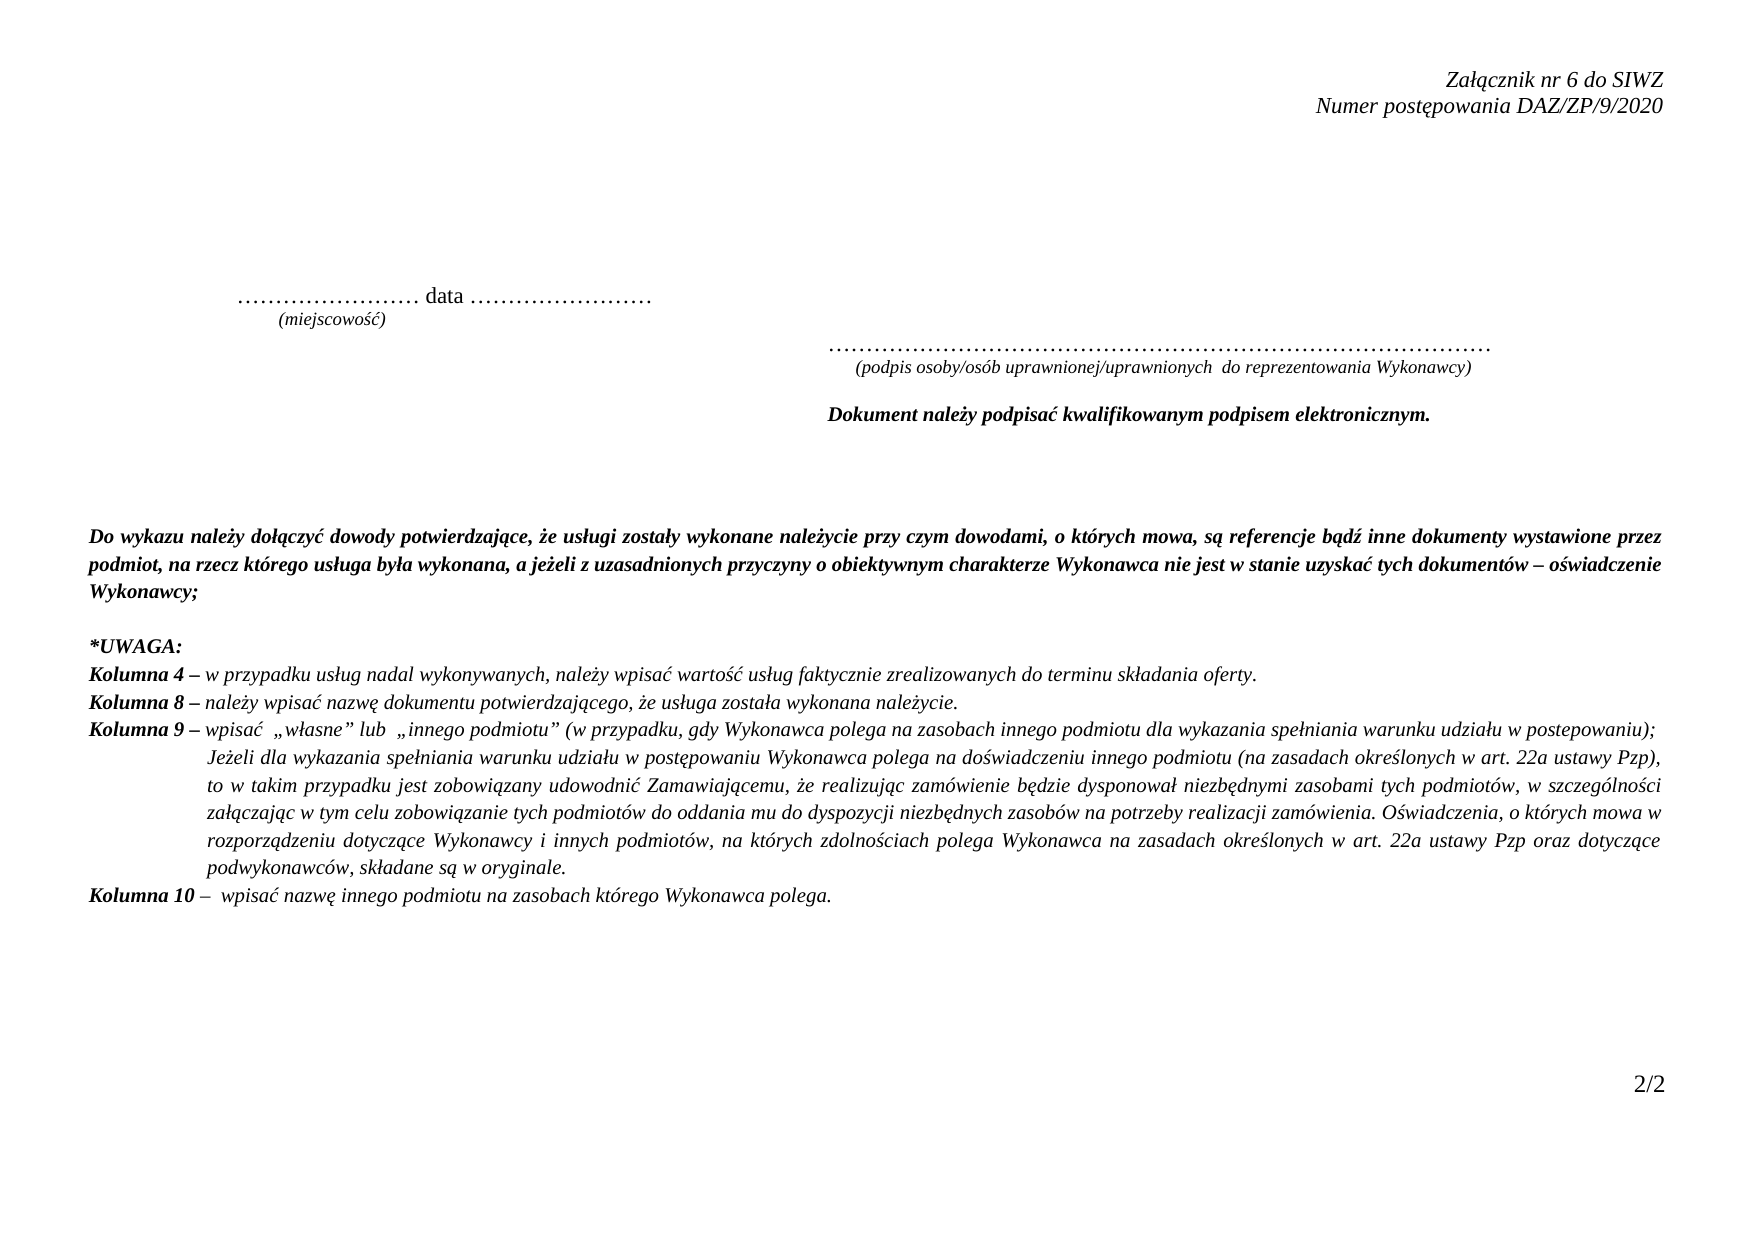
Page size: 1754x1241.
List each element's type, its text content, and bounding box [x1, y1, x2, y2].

text Kolumna 10 – wpisać nazwę innego podmiotu na zasobach którego Wykonawca polega. [89, 883, 1665, 907]
text …………………………………………………………………………… [753, 330, 1665, 356]
text Jeżeli dla wykazania spełniania warunku udziału w postępowaniu Wykonawca polega na doświadczeniu innego podmiotu (na zasadach określonych w art. 22a ustawy Pzp), to w takim przypadku jest zobowiązany udowodnić Zamawiającemu, że realizując zamówienie będzie dysponował niezbędnymi zasobami tych podmiotów, w szczególności załączając w tym celu zobowiązanie tych podmiotów do oddania mu do dyspozycji niezbędnych zasobów na potrzeby realizacji zamówienia. Oświadczenia, o których mowa w rozporządzeniu dotyczące Wykonawcy i innych podmiotów, na których zdolnościach polega Wykonawca na zasadach określonych w art. 22a ustawy Pzp oraz dotyczące podwykonawców, składane są w oryginale. [207, 745, 1665, 879]
text Kolumna 8 – należy wpisać nazwę dokumentu potwierdzającego, że usługa została wykonana należycie. [89, 690, 1665, 714]
text (miejscowość) [89, 308, 1665, 330]
text Kolumna 9 – wpisać „własne” lub „innego podmiotu” (w przypadku, gdy Wykonawca polega na zasobach innego podmiotu dla wykazania spełniania warunku udziału w postepowaniu); [89, 717, 1665, 741]
text (podpis osoby/osób uprawnionej/uprawnionych do reprezentowania Wykonawcy) [531, 356, 1665, 378]
text *UWAGA: [89, 634, 1665, 658]
text …………………… data …………………… [162, 282, 1665, 308]
text Do wykazu należy dołączyć dowody potwierdzające, że usługi zostały wykonane należycie przy czym dowodami, o których mowa, są referencje bądź inne dokumenty wystawione przez podmiot, na rzecz którego usługa była wykonana, a jeżeli z uzasadnionych przyczyny o obiektywnym charakterze Wykonawca nie jest w stanie uzyskać tych dokumentów – oświadczenie Wykonawcy; [89, 524, 1665, 603]
text Kolumna 4 – w przypadku usług nadal wykonywanych, należy wpisać wartość usług faktycznie zrealizowanych do terminu składania oferty. [89, 662, 1665, 686]
text Dokument należy podpisać kwalifikowanym podpisem elektronicznym. [753, 402, 1665, 426]
